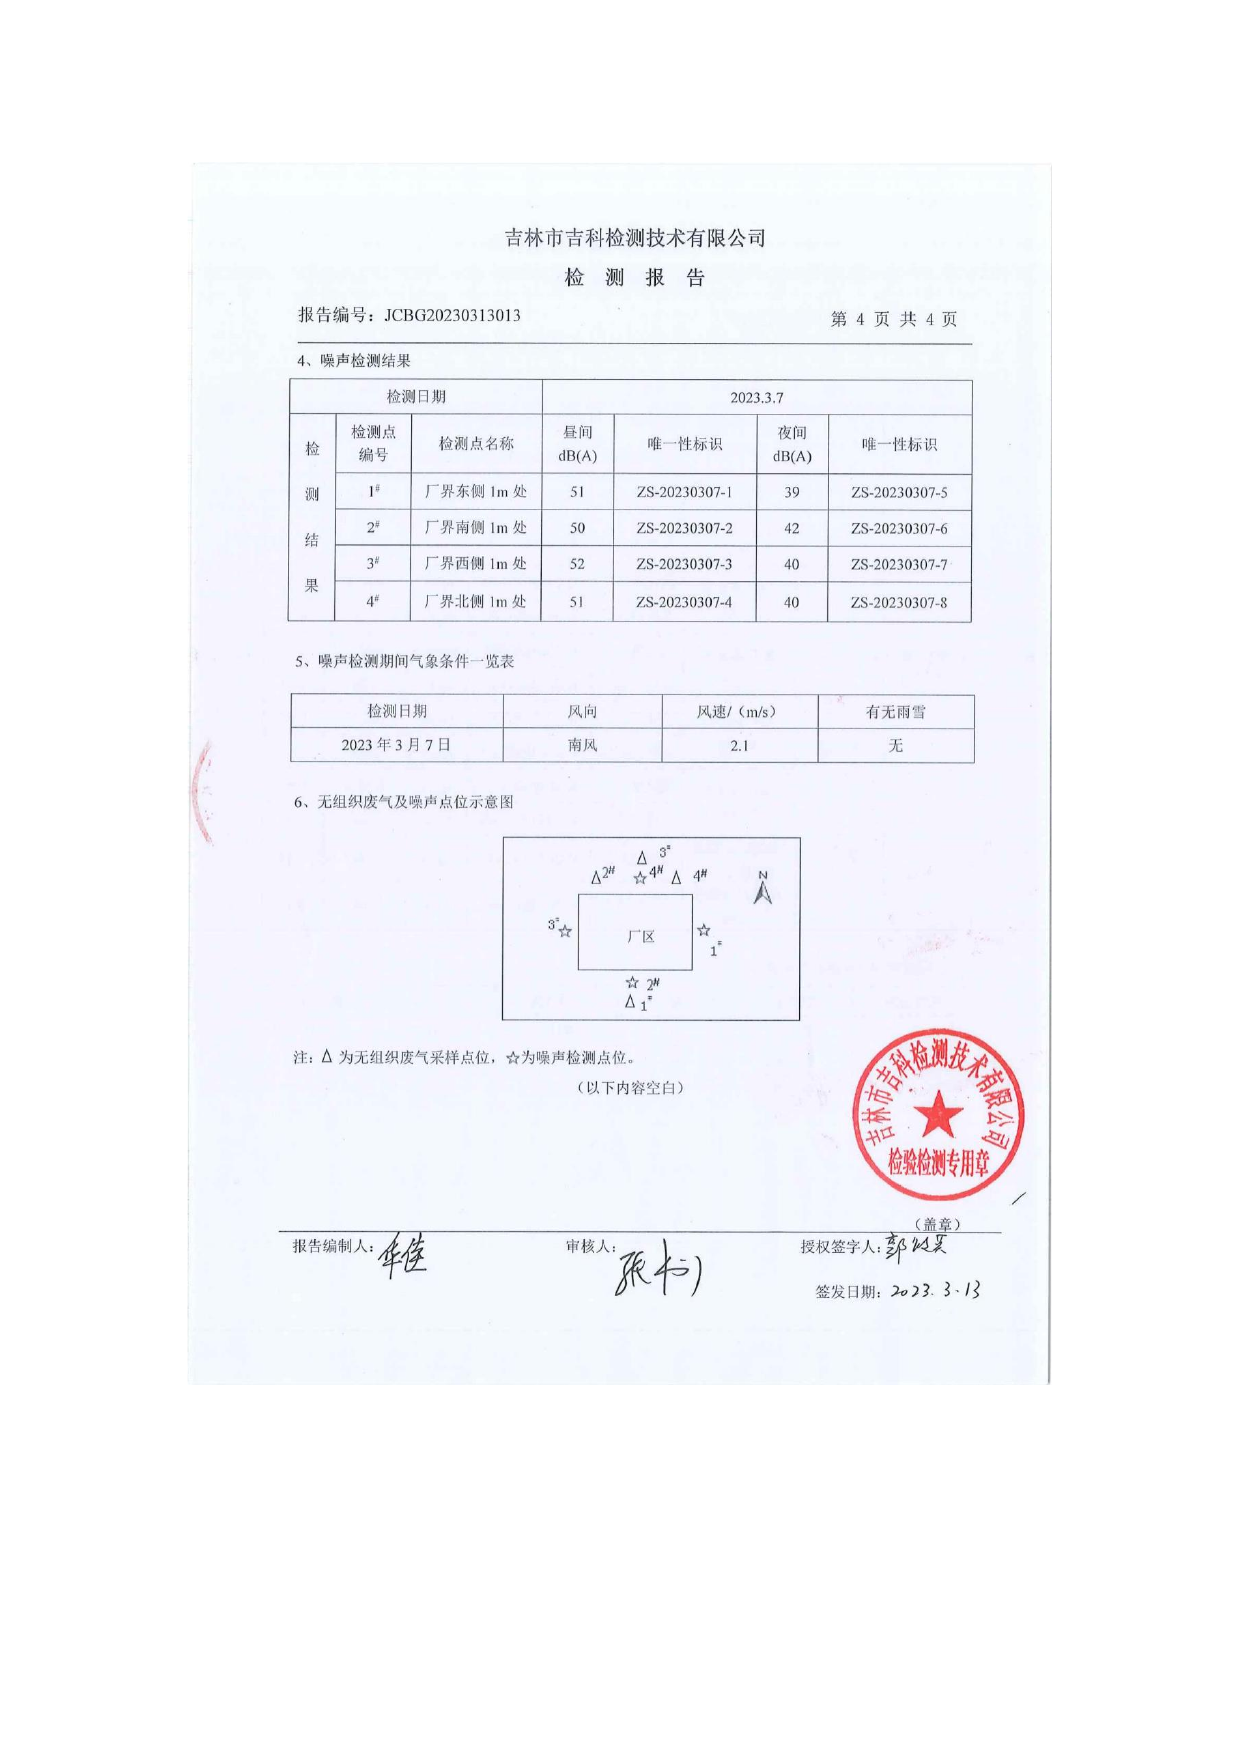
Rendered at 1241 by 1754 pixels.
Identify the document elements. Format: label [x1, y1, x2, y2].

picture [187, 162, 1052, 1385]
